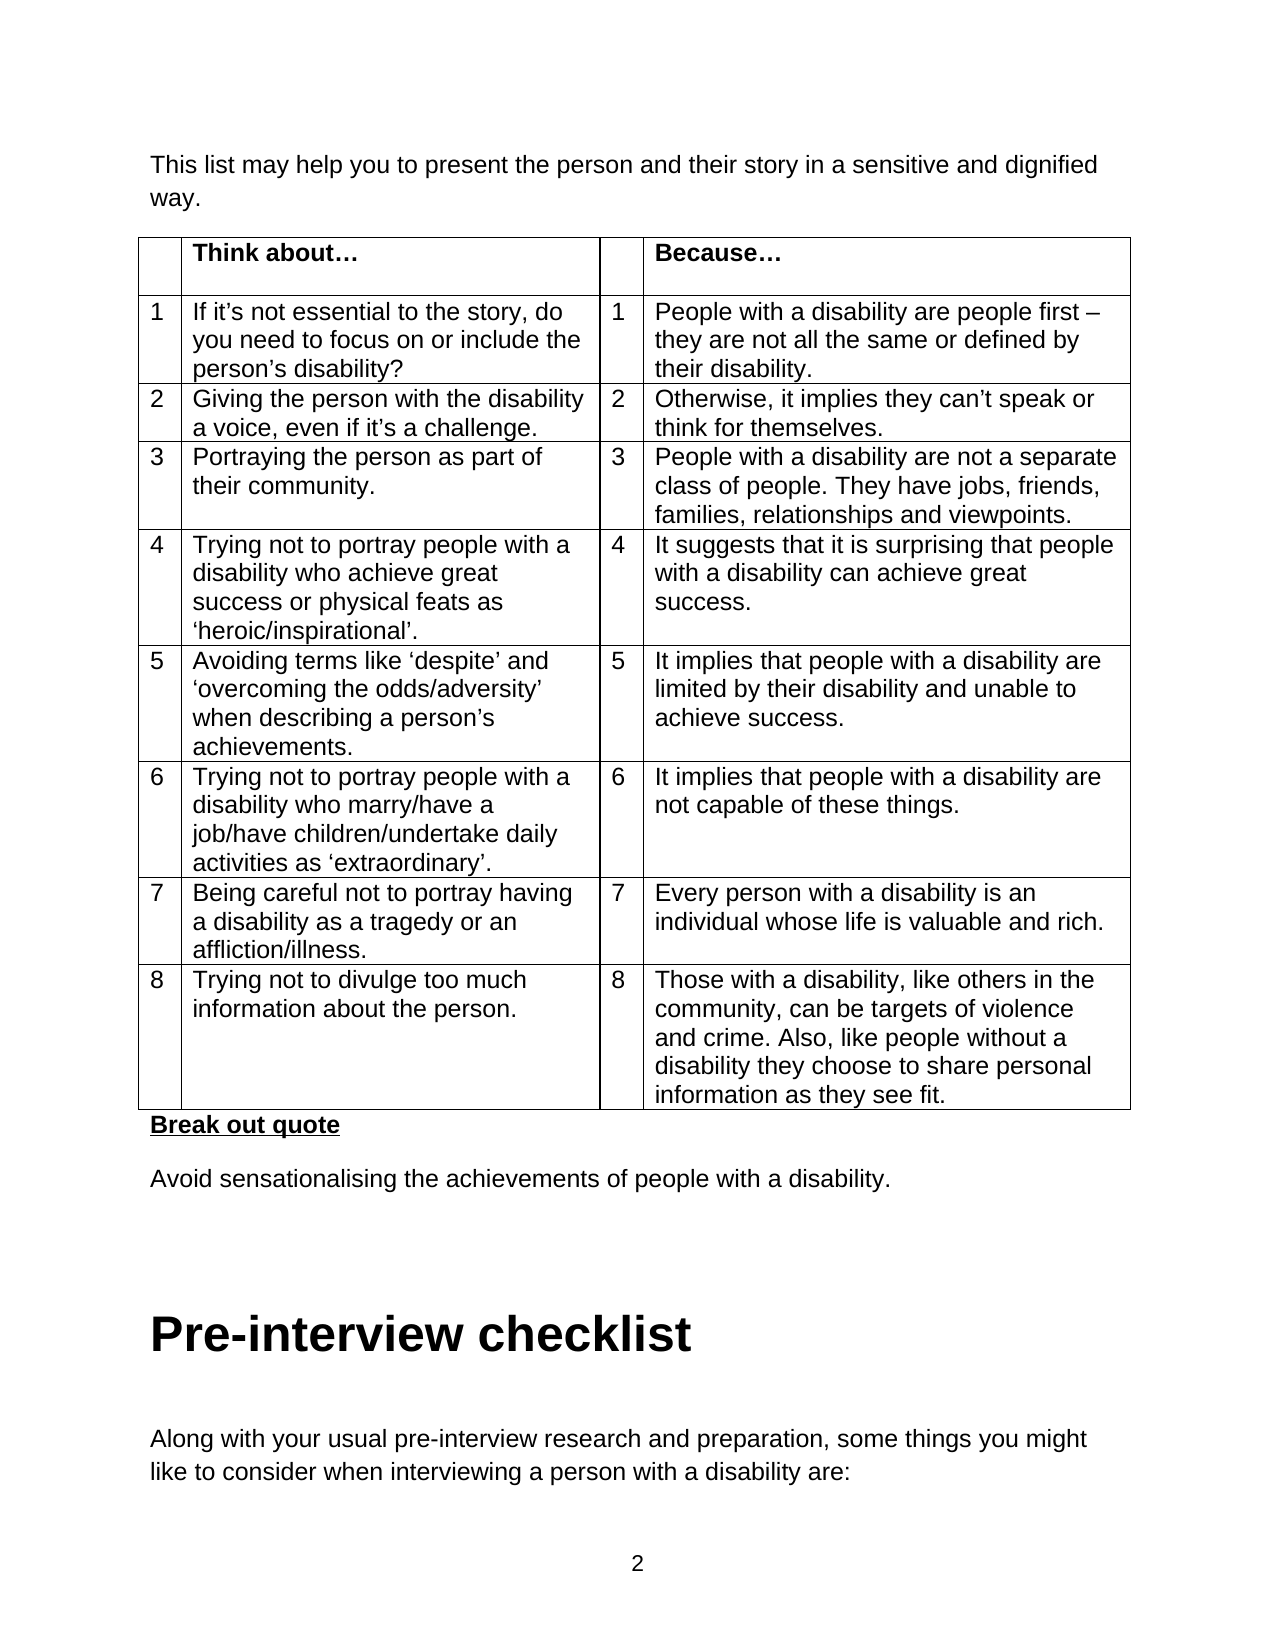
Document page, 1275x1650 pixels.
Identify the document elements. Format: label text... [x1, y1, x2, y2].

table_cell It implies that people with a disability are limited by their disability and unable to achieve success. [644, 646, 1130, 761]
table_cell It implies that people with a disability are not capable of these things. [644, 762, 1130, 877]
table_cell Trying not to portray people with a disability who marry/have a job/have children/undertake daily activities as ‘extraordinary’. [182, 762, 599, 877]
table_header [139, 238, 181, 295]
text Break out quote [150, 1110, 1125, 1138]
table_cell Portraying the person as part of their community. [182, 442, 599, 528]
table_cell Giving the person with the disability a voice, even if it’s a challenge. [182, 384, 599, 441]
table_cell 6 [601, 762, 643, 877]
table_cell 4 [601, 530, 643, 644]
table_cell 7 [139, 878, 181, 964]
text Avoid sensationalising the achievements of people with a disability. [150, 1164, 1125, 1192]
table_cell 1 [139, 296, 181, 383]
table_cell 2 [139, 384, 181, 441]
table_cell 3 [139, 442, 181, 528]
table_cell 8 [139, 965, 181, 1109]
table_cell 7 [601, 878, 643, 964]
table_cell 1 [601, 296, 643, 383]
text This list may help you to present the person and their story in a sensitive and dignified way. [150, 150, 1125, 212]
table_cell Avoiding terms like ‘despite’ and ‘overcoming the odds/adversity’ when describing a person’s achievements. [182, 646, 599, 761]
table_cell 2 [601, 384, 643, 441]
table_cell If it’s not essential to the story, do you need to focus on or include the person’s disability? [182, 296, 599, 383]
table_cell 8 [601, 965, 643, 1109]
table_cell 4 [139, 530, 181, 644]
table_cell It suggests that it is surprising that people with a disability can achieve great success. [644, 530, 1130, 644]
table_header [601, 238, 643, 295]
table_cell 5 [601, 646, 643, 761]
table_cell 5 [139, 646, 181, 761]
table_cell Otherwise, it implies they can’t speak or think for themselves. [644, 384, 1130, 441]
table_cell Trying not to portray people with a disability who achieve great success or physical feats as ‘heroic/inspirational’. [182, 530, 599, 644]
subtitle Pre-interview checklist [150, 1304, 1125, 1362]
text Along with your usual pre-interview research and preparation, some things you might like to consider when interviewing a person with a disability are: [150, 1424, 1125, 1486]
table_cell 3 [601, 442, 643, 528]
table_header Because… [644, 238, 1130, 295]
table_cell Those with a disability, like others in the community, can be targets of violence and crime. Also, like people without a disability they choose to share personal information as they see fit. [644, 965, 1130, 1109]
table_cell People with a disability are not a separate class of people. They have jobs, friends, families, relationships and viewpoints. [644, 442, 1130, 528]
table_cell Trying not to divulge too much information about the person. [182, 965, 599, 1109]
table_header Think about… [182, 238, 599, 295]
table_cell 6 [139, 762, 181, 877]
table_cell Being careful not to portray having a disability as a tragedy or an affliction/illness. [182, 878, 599, 964]
table_cell People with a disability are people first – they are not all the same or defined by their disability. [644, 296, 1130, 383]
table_cell Every person with a disability is an individual whose life is valuable and rich. [644, 878, 1130, 964]
